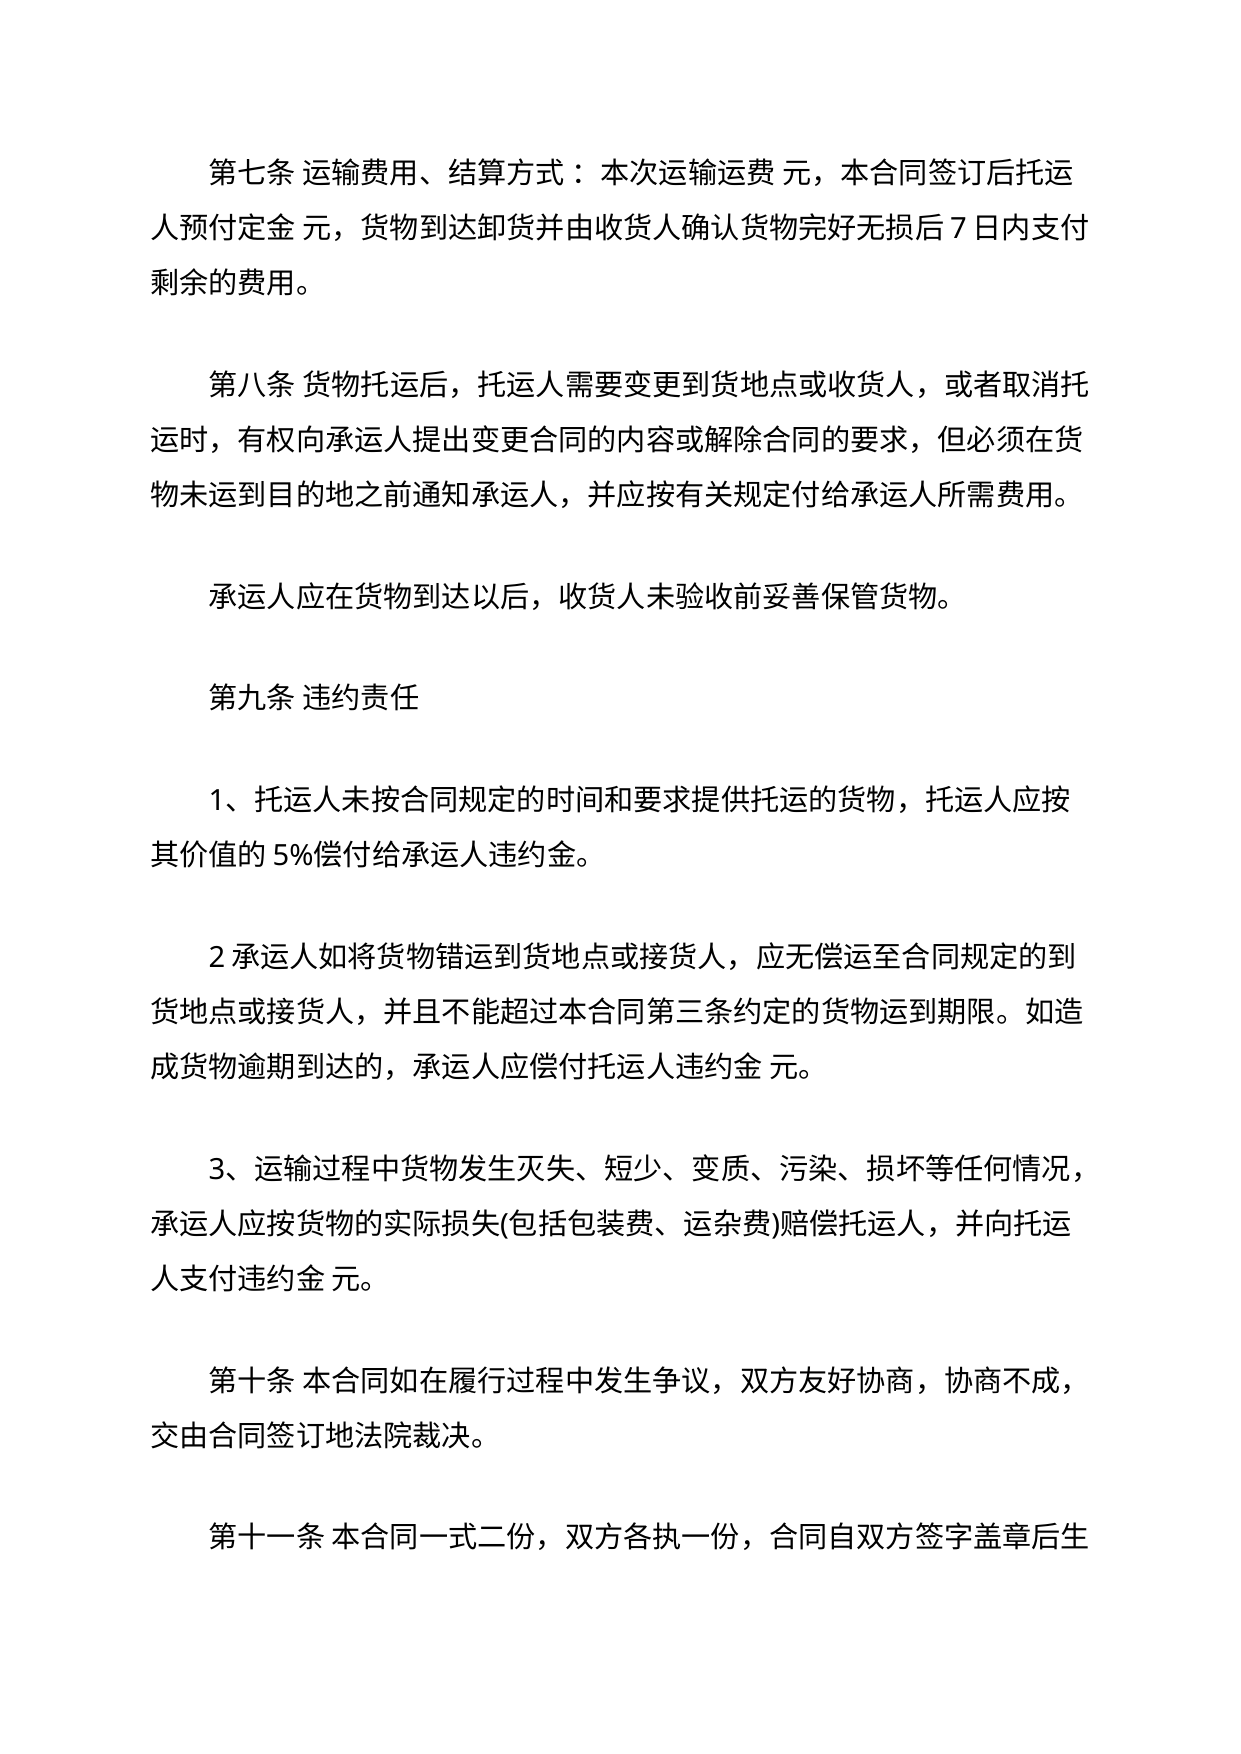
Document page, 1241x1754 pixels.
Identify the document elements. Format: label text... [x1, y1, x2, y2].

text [150, 1514, 1090, 1556]
text 承运人应在货物到达以后，收货人未验收前妥善保管货物。 [150, 573, 1090, 616]
text 第八条 货物托运后，托运人需要变更到货地点或收货人，或者取消托运时，有权向承运人提出变更合同的内容或解除合同的要求，但必须在货物未运到目的地之前通知承运人，并应按有关规定付给承运人所需费用。 [150, 362, 1090, 514]
text 第九条 违约责任 [150, 675, 1090, 717]
text 2承运人如将货物错运到货地点或接货人，应无偿运至合同规定的到货地点或接货人，并且不能超过本合同第三条约定的货物运到期限。如造成货物逾期到达的，承运人应偿付托运人违约金 元。 [150, 934, 1090, 1086]
text 1、托运人未按合同规定的时间和要求提供托运的货物，托运人应按其价值的5%偿付给承运人违约金。 [150, 777, 1090, 874]
text 第七条 运输费用、结算方式 ：本次运输运费 元，本合同签订后托运人预付定金 元，货物到达卸货并由收货人确认货物完好无损后7日内支付剩余的费用。 [150, 150, 1090, 302]
text 第十条 本合同如在履行过程中发生争议，双方友好协商，协商不成，交由合同签订地法院裁决。 [150, 1357, 1090, 1454]
text 3、运输过程中货物发生灭失、短少、变质、污染、损坏等任何情况，承运人应按货物的实际损失(包括包装费、运杂费)赔偿托运人，并向托运人支付违约金 元。 [150, 1145, 1090, 1298]
